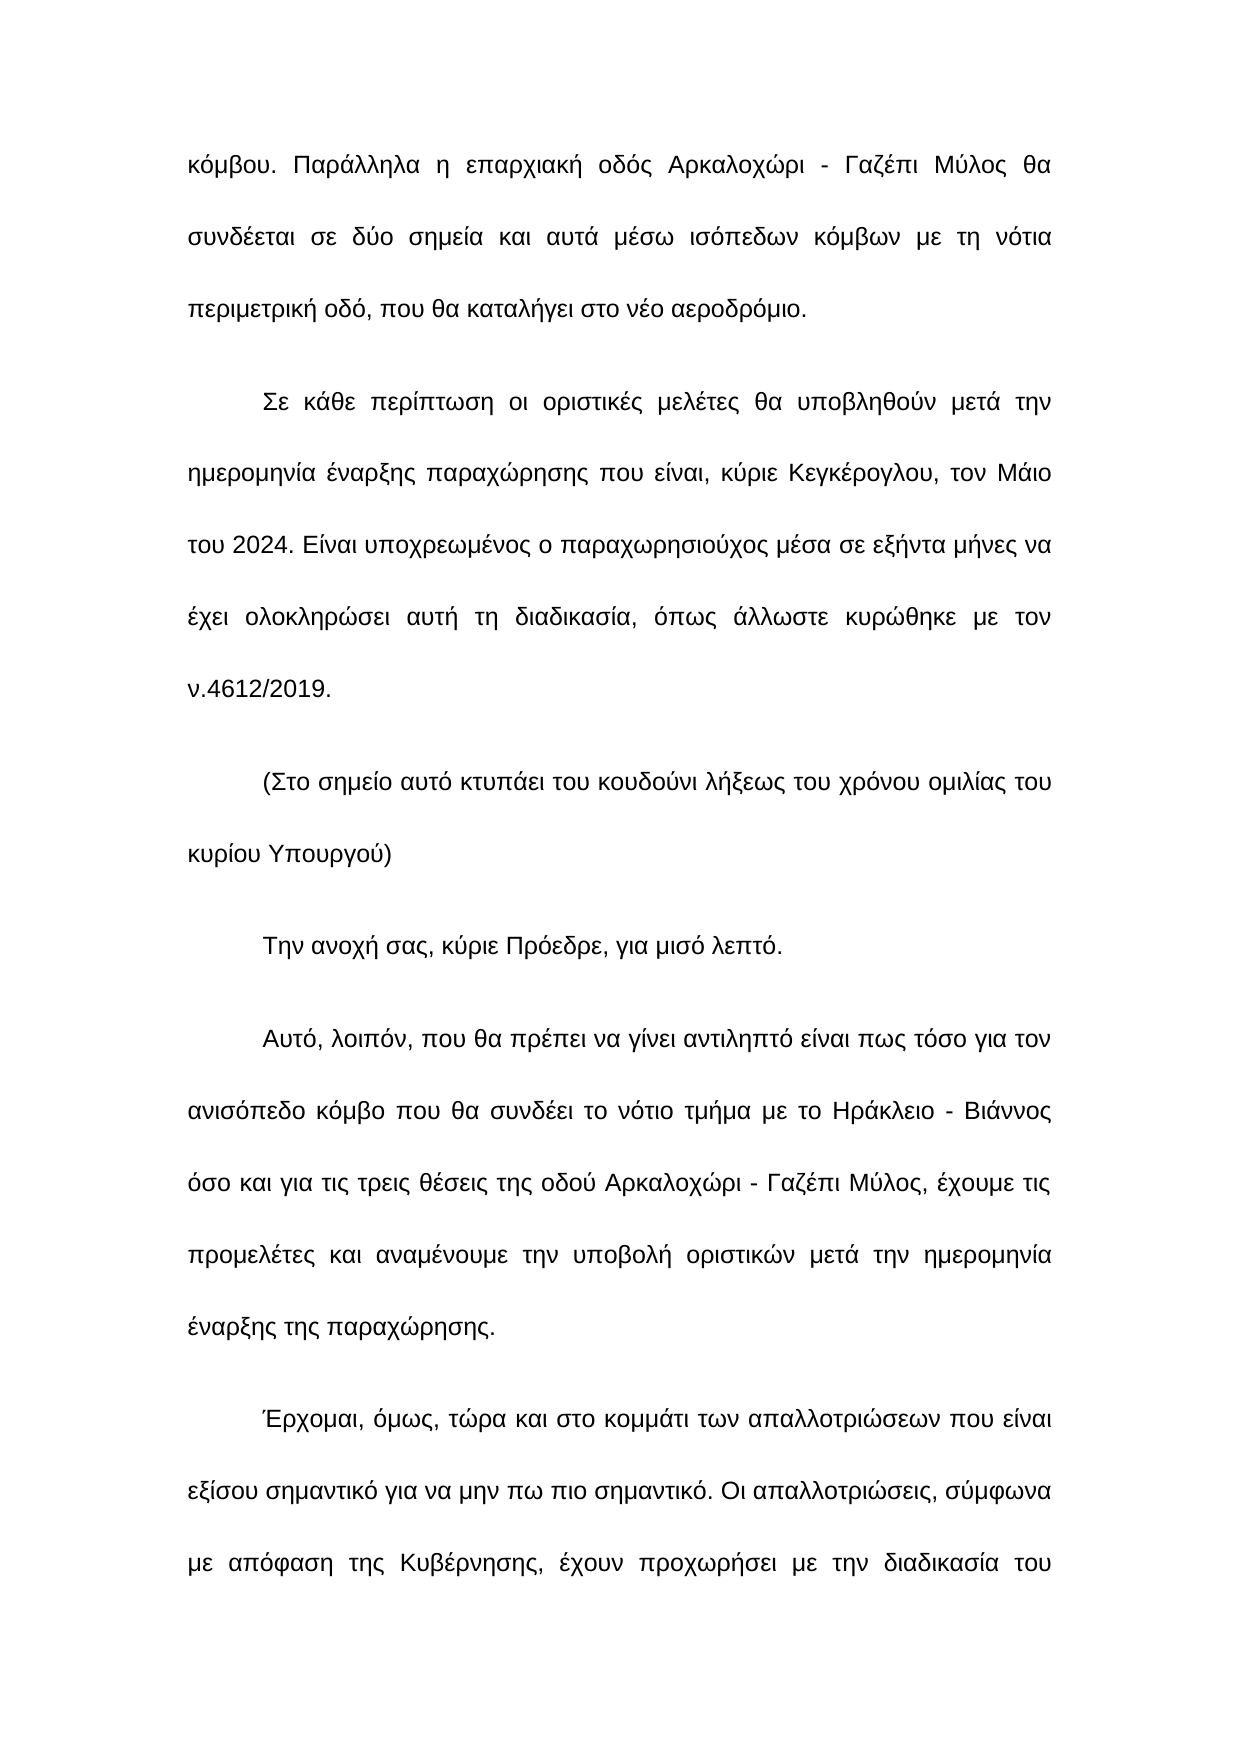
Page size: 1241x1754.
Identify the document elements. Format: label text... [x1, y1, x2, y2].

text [187, 1404, 1053, 1577]
text Την ανοχή σας, κύριε Πρόεδρε, για μισό λεπτό. [187, 931, 1053, 960]
text (Στο σημείο αυτό κτυπάει του κουδούνι λήξεως του χρόνου ομιλίας του κυρίου Υπουργού) [187, 767, 1053, 867]
text Αυτό, λοιπόν, που θα πρέπει να γίνει αντιληπτό είναι πως τόσο για τον ανισόπεδο κόμβο που θα συνδέει το νότιο τμήμα με το Ηράκλειο - Βιάννος όσο και για τις τρεις θέσεις της οδού Αρκαλοχώρι - Γαζέπι Μύλος, έχουμε τις προμελέτες και αναμένουμε την υποβολή οριστικών μετά την ημερομηνία έναρξης της παραχώρησης. [187, 1024, 1053, 1340]
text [187, 150, 1053, 322]
text Σε κάθε περίπτωση οι οριστικές μελέτες θα υποβληθούν μετά την ημερομηνία έναρξης παραχώρησης που είναι, κύριε Κεγκέρογλου, τον Μάιο του 2024. Είναι υποχρεωμένος ο παραχωρησιούχος μέσα σε εξήντα μήνες να έχει ολοκληρώσει αυτή τη διαδικασία, όπως άλλωστε κυρώθηκε με τον ν.4612/2019. [187, 386, 1053, 703]
